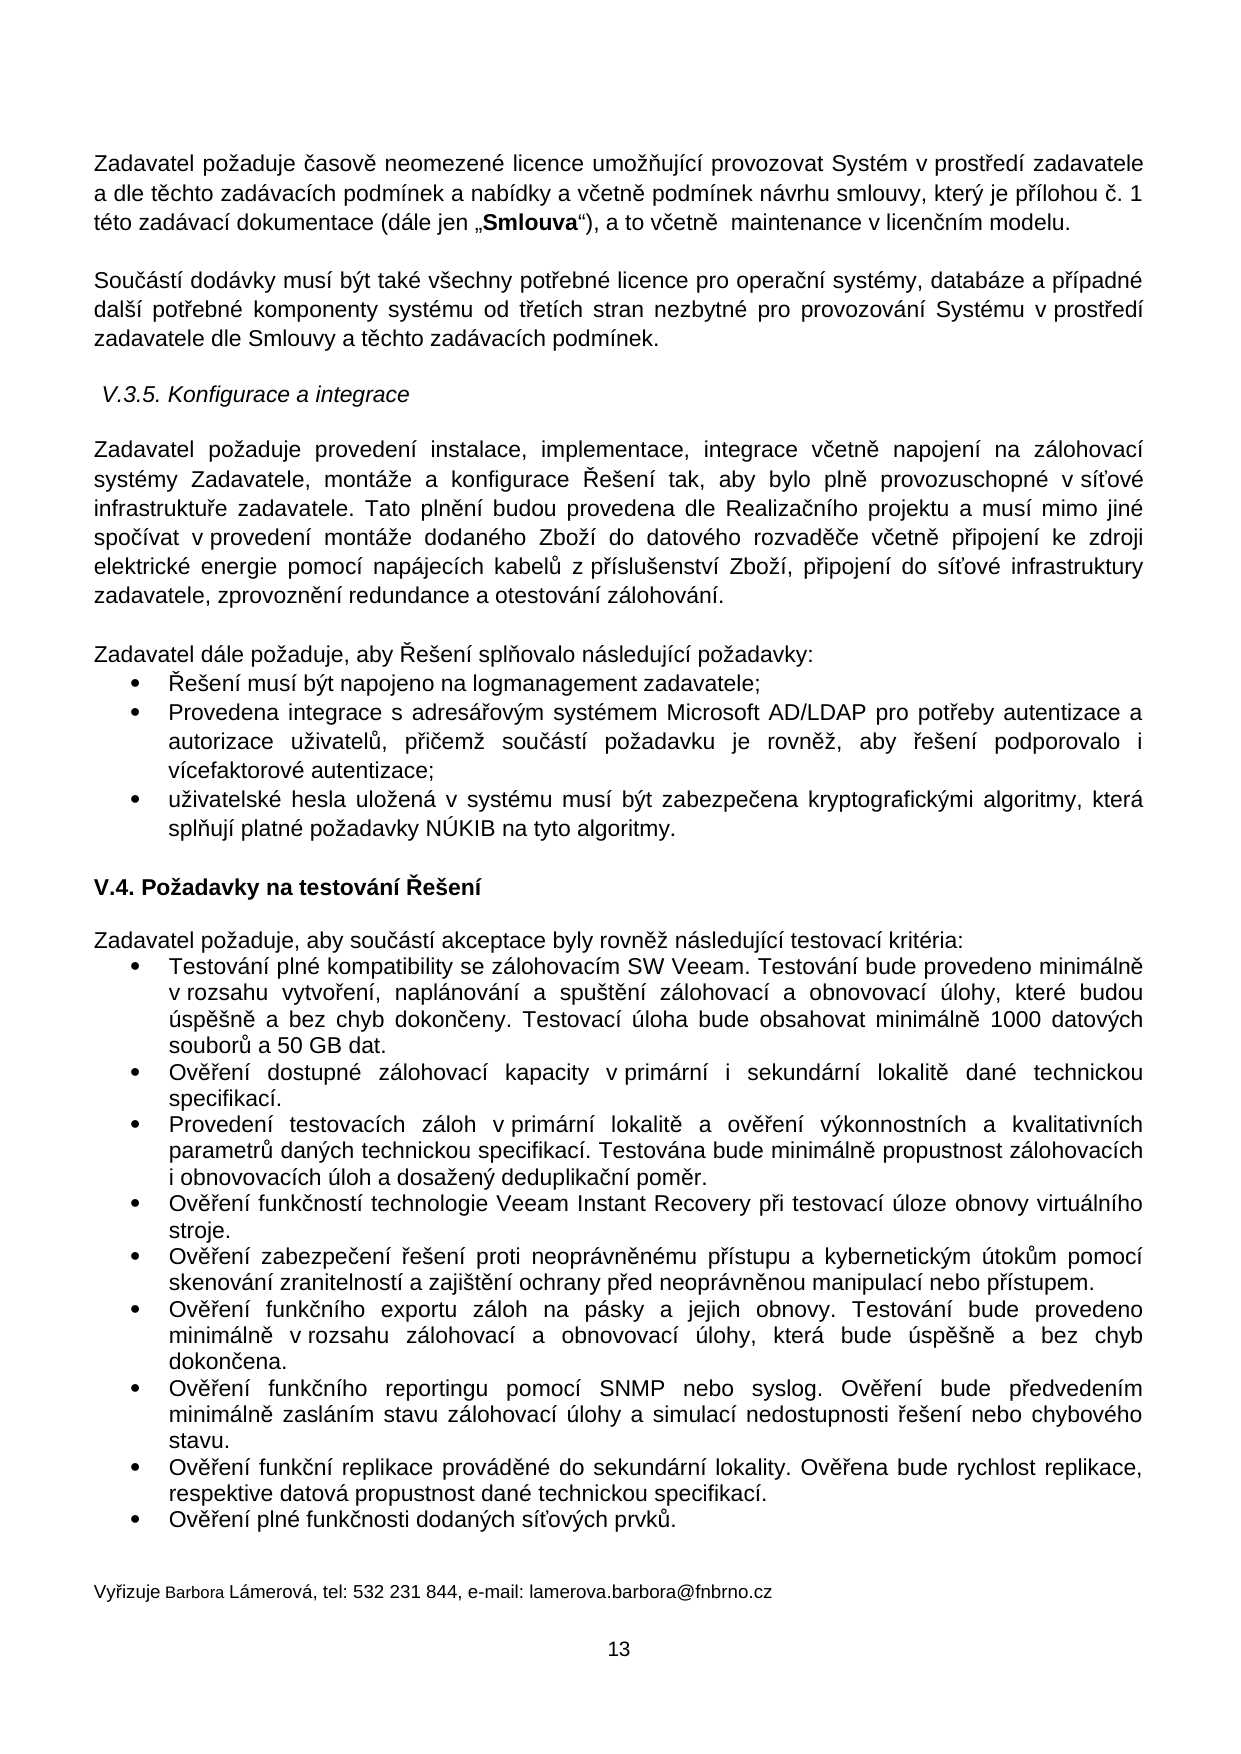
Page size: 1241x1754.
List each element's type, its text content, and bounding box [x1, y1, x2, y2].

list Řešení musí být napojeno na logmanagement zadavatele; [131, 667, 1144, 696]
list Ověření funkčního exportu záloh na pásky a jejich obnovy. Testování bude provedeno minimálně v rozsahu zálohovací a obnovovací úlohy, která bude úspěšně a bez chyb dokončena. [131, 1296, 1144, 1375]
list Ověření dostupné zálohovací kapacity v primární i sekundární lokalitě dané technickou specifikací. [131, 1058, 1144, 1111]
list Ověření funkčního reportingu pomocí SNMP nebo syslog. Ověření bude předvedením minimálně zasláním stavu zálohovací úlohy a simulací nedostupnosti řešení nebo chybového stavu. [131, 1375, 1144, 1454]
text Zadavatel požaduje, aby součástí akceptace byly rovněž následující testovací kritéria: [94, 927, 1144, 953]
list Ověření funkčností technologie Veeam Instant Recovery při testovací úloze obnovy virtuálního stroje. [131, 1190, 1144, 1243]
list Provedena integrace s adresářovým systémem Microsoft AD/LDAP pro potřeby autentizace a autorizace uživatelů, přičemž součástí požadavku je rovněž, aby řešení podporovalo i vícefaktorové autentizace; [131, 696, 1144, 784]
text Zadavatel dále požaduje, aby Řešení splňovalo následující požadavky: [94, 638, 1144, 667]
text Součástí dodávky musí být také všechny potřebné licence pro operační systémy, databáze a případné další potřebné komponenty systému od třetích stran nezbytné pro provozování Systému v prostředí zadavatele dle Smlouvy a těchto zadávacích podmínek. [94, 264, 1144, 352]
subtitle Konfigurace a integrace [94, 378, 1144, 407]
text Zadavatel požaduje časově neomezené licence umožňující provozovat Systém v prostředí zadavatele a dle těchto zadávacích podmínek a nabídky a včetně podmínek návrhu smlouvy, který je přílohou č. 1 této zadávací dokumentace (dále jen „Smlouva“), a to včetně maintenance v licenčním modelu. [94, 148, 1144, 235]
subtitle Požadavky na testování Řešení [94, 871, 1144, 900]
list Testování plné kompatibility se zálohovacím SW Veeam. Testování bude provedeno minimálně v rozsahu vytvoření, naplánování a spuštění zálohovací a obnovovací úlohy, které budou úspěšně a bez chyb dokončeny. Testovací úloha bude obsahovat minimálně 1000 datových souborů a 50 GB dat. [131, 953, 1144, 1058]
list Provedení testovacích záloh v primární lokalitě a ověření výkonnostních a kvalitativních parametrů daných technickou specifikací. Testována bude minimálně propustnost zálohovacích i obnovovacích úloh a dosažený deduplikační poměr. [131, 1111, 1144, 1190]
list Ověření plné funkčnosti dodaných síťových prvků. [131, 1506, 1144, 1533]
list Ověření funkční replikace prováděné do sekundární lokality. Ověřena bude rychlost replikace, respektive datová propustnost dané technickou specifikací. [131, 1454, 1144, 1506]
list uživatelské hesla uložená v systému musí být zabezpečena kryptografickými algoritmy, která splňují platné požadavky NÚKIB na tyto algoritmy. [131, 784, 1144, 842]
text Zadavatel požaduje provedení instalace, implementace, integrace včetně napojení na zálohovací systémy Zadavatele, montáže a konfigurace Řešení tak, aby bylo plně provozuschopné v síťové infrastruktuře zadavatele. Tato plnění budou provedena dle Realizačního projektu a musí mimo jiné spočívat v provedení montáže dodaného Zboží do datového rozvaděče včetně připojení ke zdroji elektrické energie pomocí napájecích kabelů z příslušenství Zboží, připojení do síťové infrastruktury zadavatele, zprovoznění redundance a otestování zálohování. [94, 434, 1144, 609]
list Ověření zabezpečení řešení proti neoprávněnému přístupu a kybernetickým útokům pomocí skenování zranitelností a zajištění ochrany před neoprávněnou manipulací nebo přístupem. [131, 1243, 1144, 1296]
